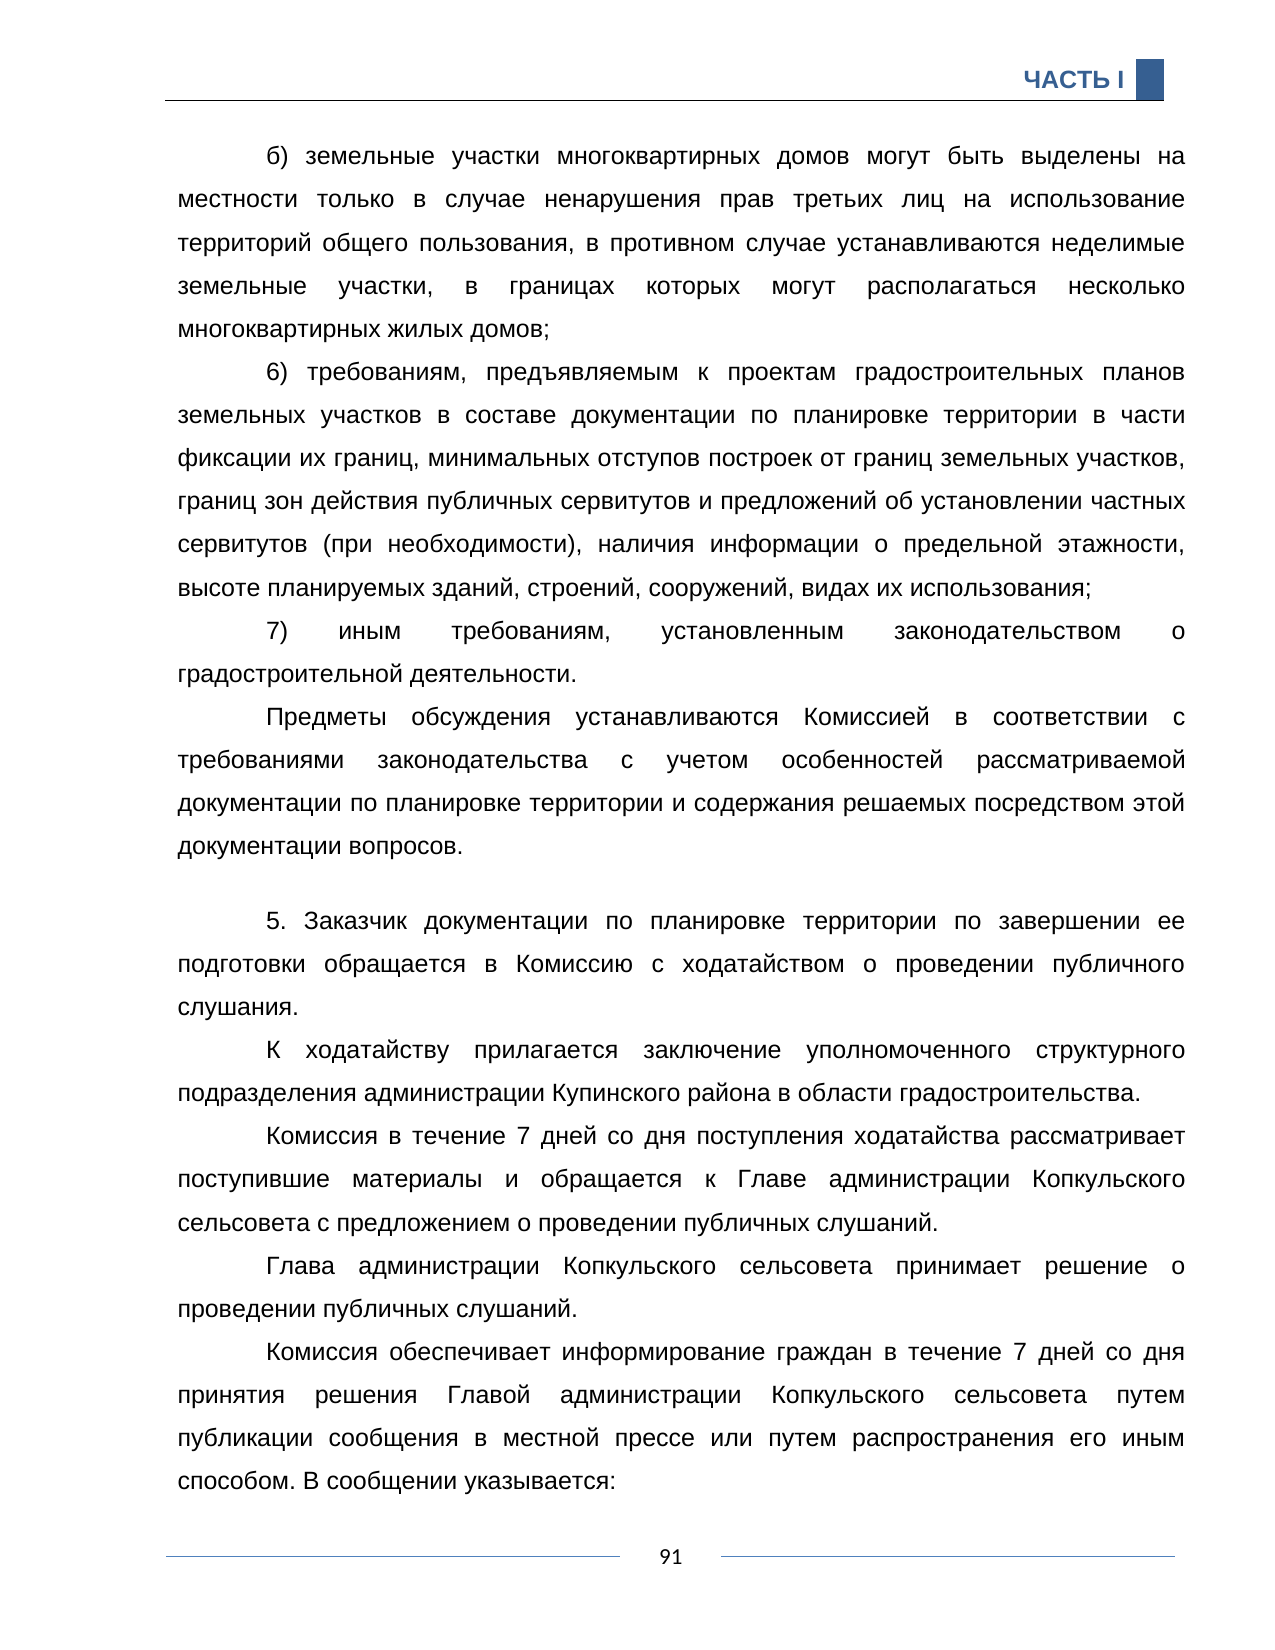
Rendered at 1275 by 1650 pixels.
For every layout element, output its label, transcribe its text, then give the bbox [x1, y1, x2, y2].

text Комиссия в течение 7 дней со дня поступления ходатайства рассматривает поступившие материалы и обращается к Главе администрации Копкульского сельсовета с предложением о проведении публичных слушаний. [177, 1121, 1186, 1236]
text 7) иным требованиям, установленным законодательством о градостроительной деятельности. [177, 616, 1186, 688]
text К ходатайству прилагается заключение уполномоченного структурного подразделения администрации Купинского района в области градостроительства. [177, 1035, 1186, 1107]
text 5. Заказчик документации по планировке территории по завершении ее подготовки обращается в Комиссию с ходатайством о проведении публичного слушания. [177, 906, 1186, 1021]
text б) земельные участки многоквартирных домов могут быть выделены на местности только в случае ненарушения прав третьих лиц на использование территорий общего пользования, в противном случае устанавливаются неделимые земельные участки, в границах которых могут располагаться несколько многоквартирных жилых домов; [177, 141, 1186, 343]
text Комиссия обеспечивает информирование граждан в течение 7 дней со дня принятия решения Главой администрации Копкульского сельсовета путем публикации сообщения в местной прессе или путем распространения его иным способом. В сообщении указывается: [177, 1337, 1186, 1495]
text Предметы обсуждения устанавливаются Комиссией в соответствии с требованиями законодательства с учетом особенностей рассматриваемой документации по планировке территории и содержания решаемых посредством этой документации вопросов. [177, 702, 1186, 860]
text Глава администрации Копкульского сельсовета принимает решение о проведении публичных слушаний. [177, 1251, 1186, 1323]
text 6) требованиям, предъявляемым к проектам градостроительных планов земельных участков в составе документации по планировке территории в части фиксации их границ, минимальных отступов построек от границ земельных участков, границ зон действия публичных сервитутов и предложений об установлении частных сервитутов (при необходимости), наличия информации о предельной этажности, высоте планируемых зданий, строений, сооружений, видах их использования; [177, 357, 1186, 601]
